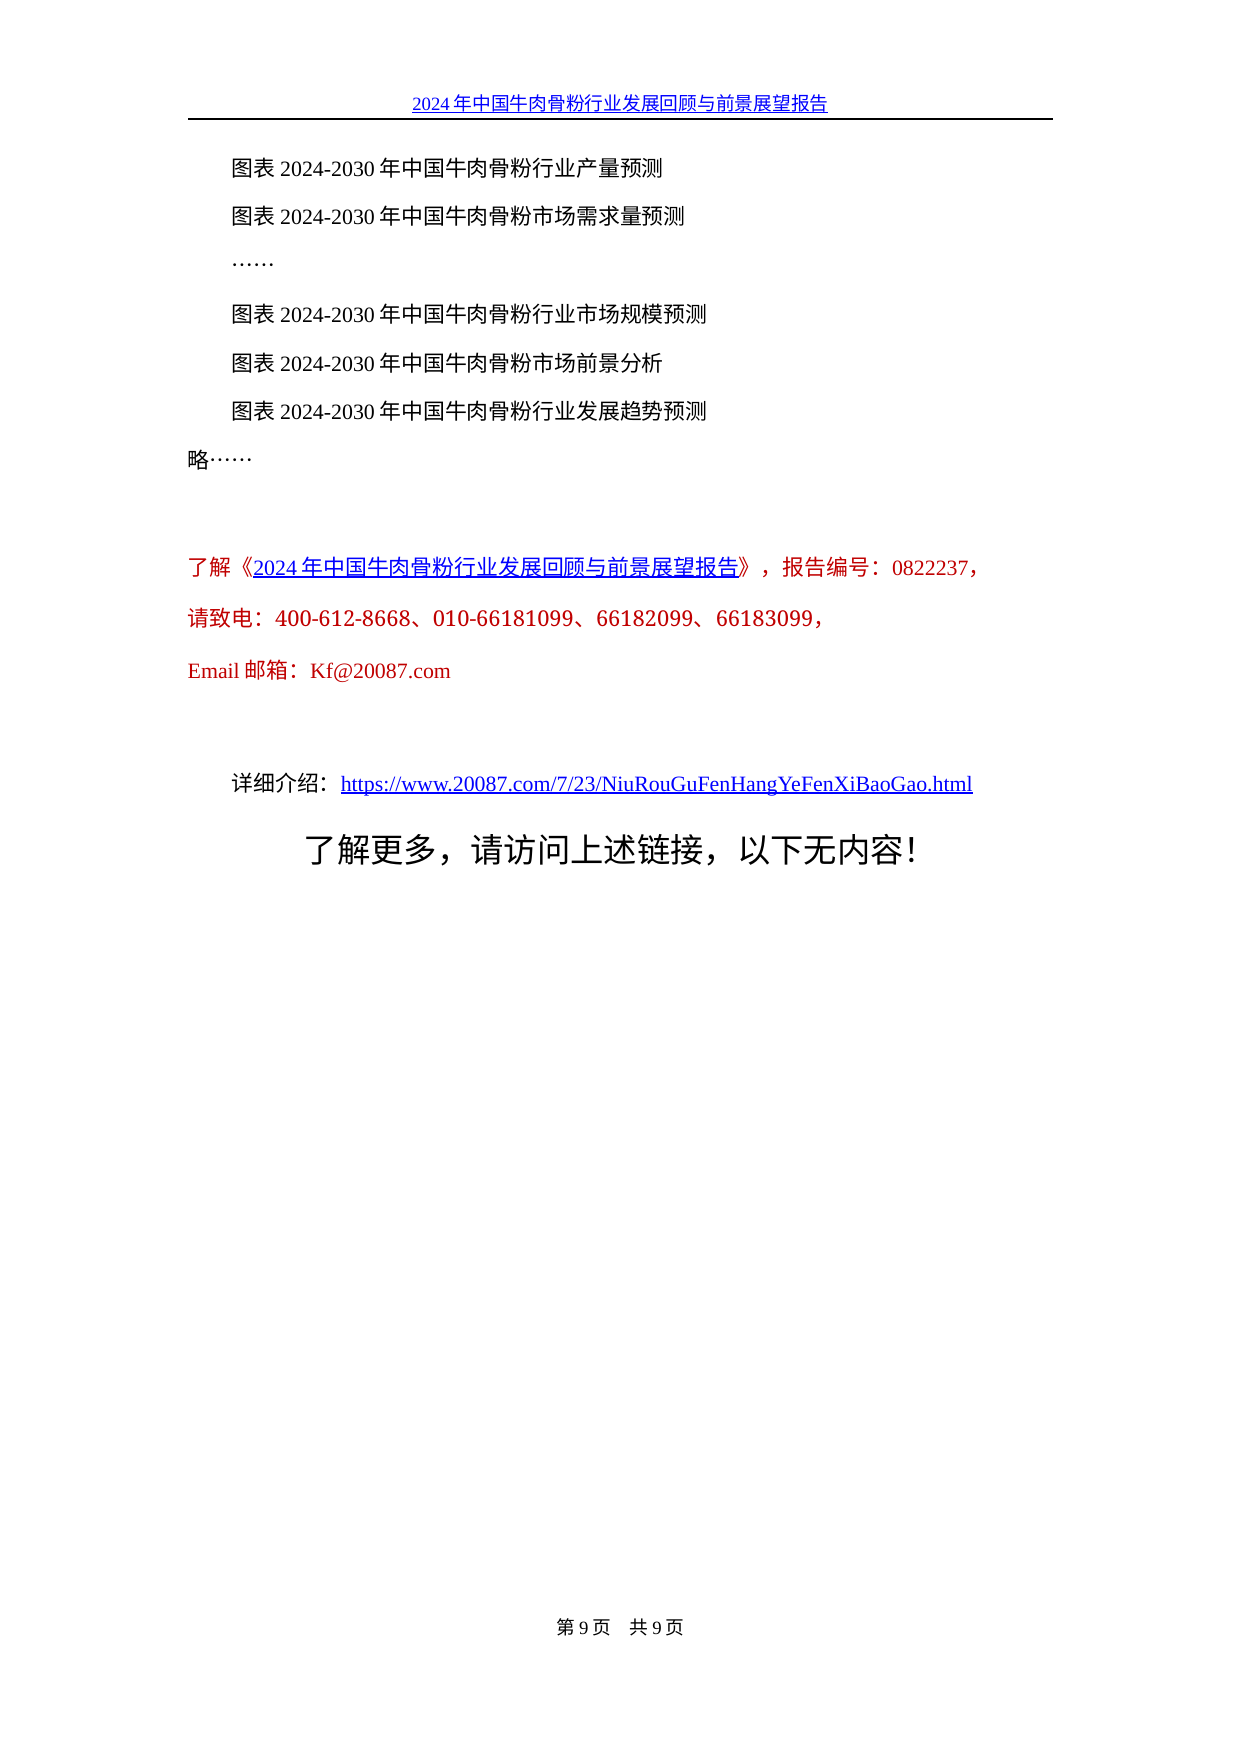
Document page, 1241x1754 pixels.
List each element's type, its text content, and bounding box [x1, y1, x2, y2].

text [187, 150, 1053, 475]
text 请致电：400-612-8668、010-66181099、66182099、66183099， [187, 601, 1053, 633]
text 详细介绍：https://www.20087.com/7/23/NiuRouGuFenHangYeFenXiBaoGao.html [187, 765, 1053, 798]
text Email邮箱：Kf@20087.com [187, 652, 1053, 685]
title 了解更多，请访问上述链接，以下无内容！ [187, 815, 1053, 880]
text 了解《2024年中国牛肉骨粉行业发展回顾与前景展望报告》，报告编号：0822237， [187, 549, 1053, 582]
